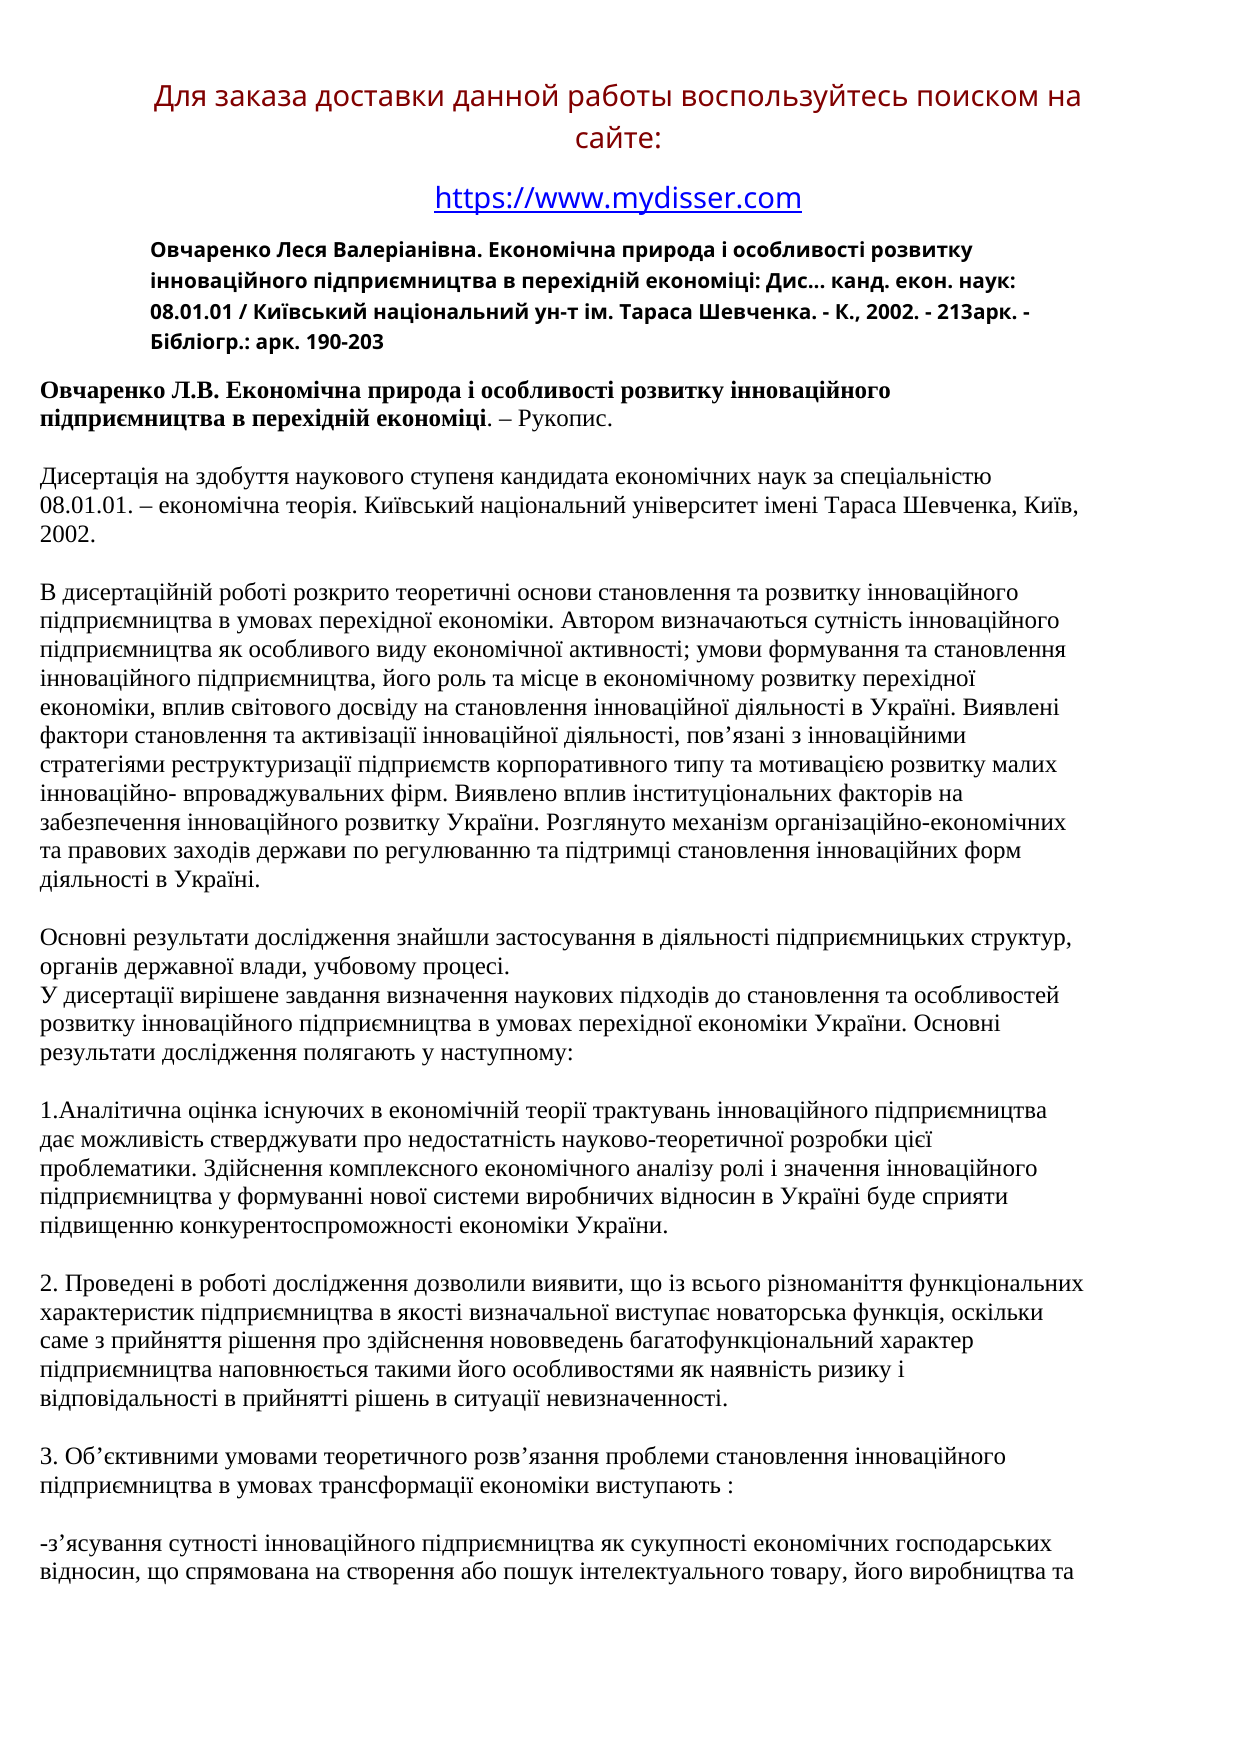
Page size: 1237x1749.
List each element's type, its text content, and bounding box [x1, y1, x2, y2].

text Овчаренко Леся Валеріанівна. Економічна природа і особливості розвитку інноваційного підприємництва в перехідній економіці: Дис... канд. екон. наук: 08.01.01 / Київський національний ун-т ім. Тараса Шевченка. - К., 2002. - 213арк. - Бібліогр.: арк. 190-203 [150, 236, 1086, 356]
table_header [40, 375, 1086, 980]
table_cell [40, 980, 1086, 1585]
